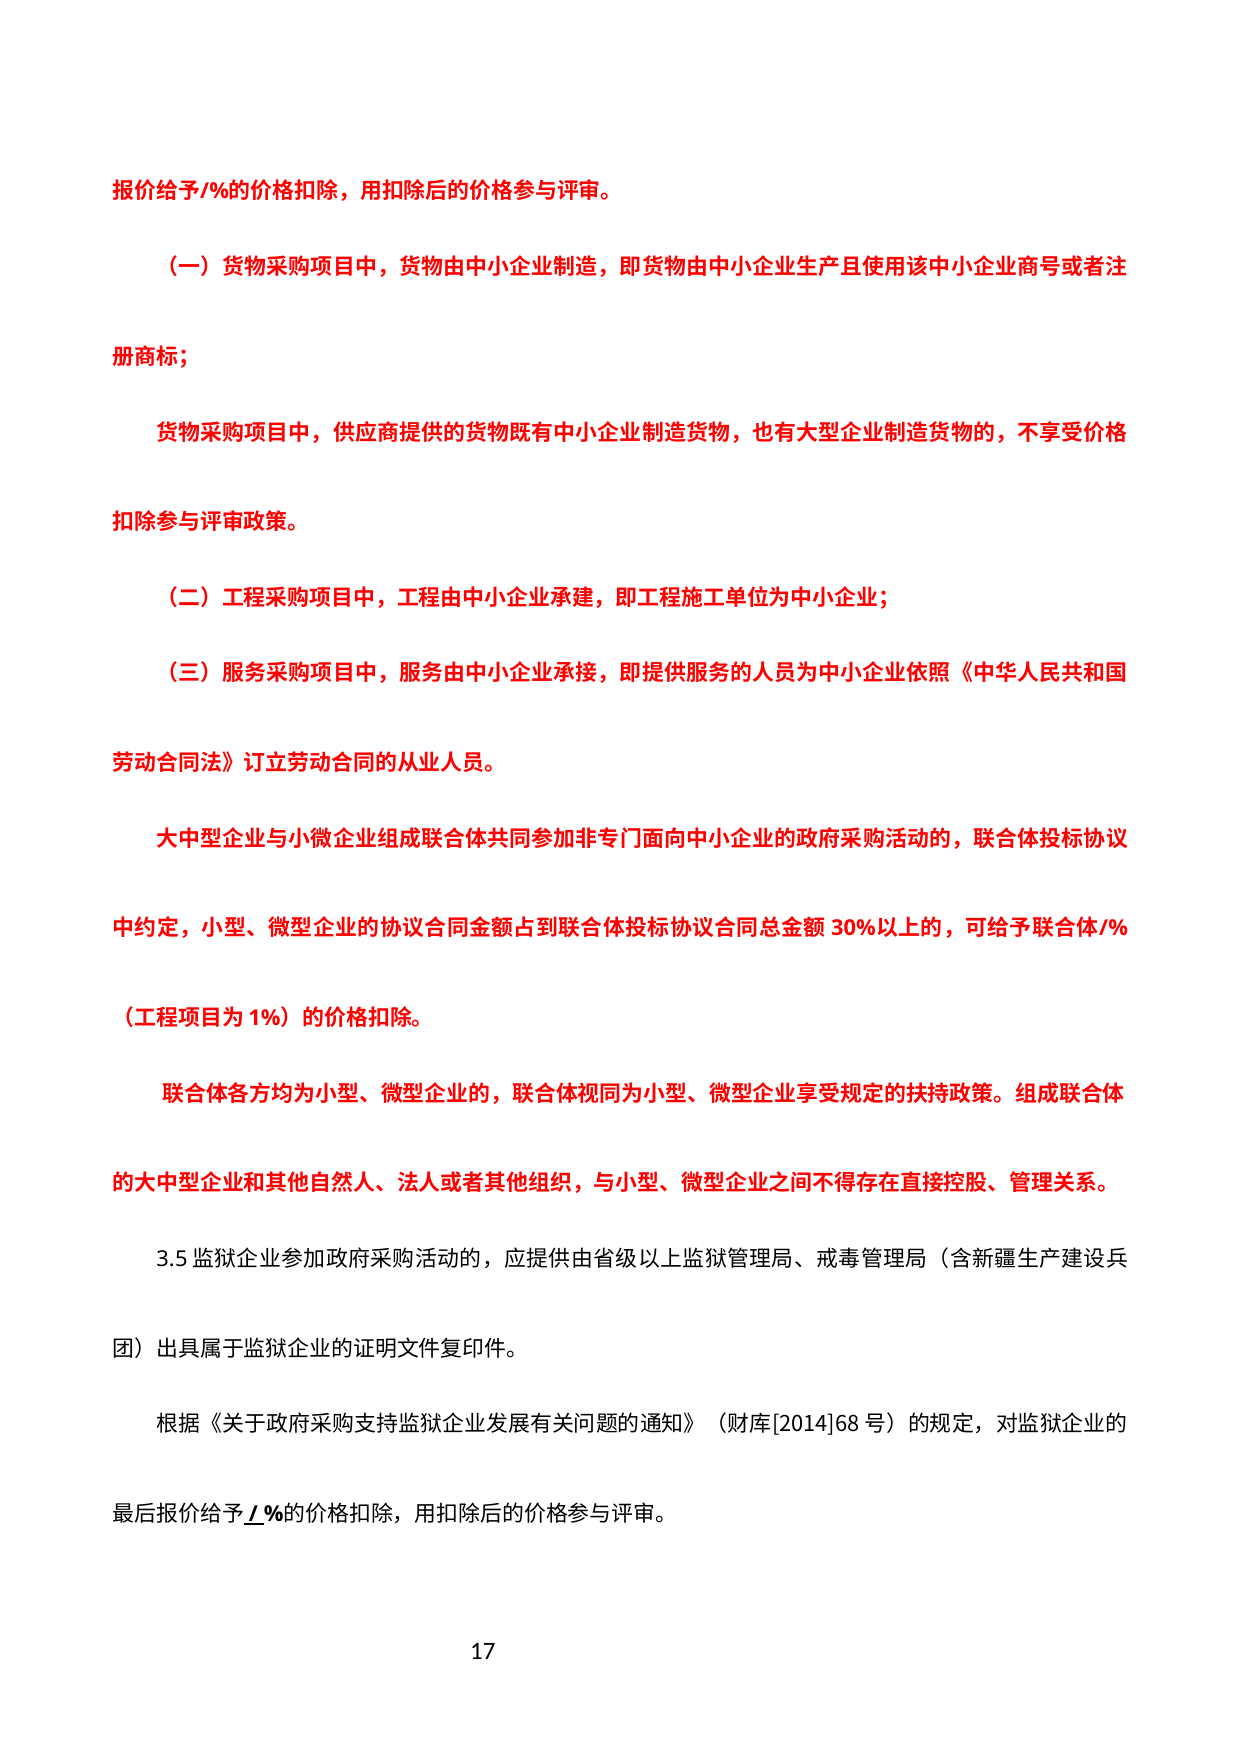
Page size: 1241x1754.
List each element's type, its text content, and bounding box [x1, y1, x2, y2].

text （二）工程采购项目中，工程由中小企业承建，即工程施工单位为中小企业； [112, 566, 1128, 626]
text （一）货物采购项目中，货物由中小企业制造，即货物由中小企业生产且使用该中小企业商号或者注册商标； [112, 235, 1128, 384]
text 货物采购项目中，供应商提供的货物既有中小企业制造货物，也有大型企业制造货物的，不享受价格扣除参与评审政策。 [112, 400, 1128, 550]
text 联合体各方均为小型、微型企业的，联合体视同为小型、微型企业享受规定的扶持政策。组成联合体的大中型企业和其他自然人、法人或者其他组织，与小型、微型企业之间不得存在直接控股、管理关系。 [112, 1062, 1128, 1211]
text 大中型企业与小微企业组成联合体共同参加非专门面向中小企业的政府采购活动的，联合体投标协议中约定，小型、微型企业的协议合同金额占到联合体投标协议合同总金额30%以上的，可给予联合体/%（工程项目为1%）的价格扣除。 [112, 807, 1128, 1046]
text （三）服务采购项目中，服务由中小企业承接，即提供服务的人员为中小企业依照《中华人民共和国劳动合同法》订立劳动合同的从业人员。 [112, 641, 1128, 791]
text 3.5监狱企业参加政府采购活动的，应提供由省级以上监狱管理局、戒毒管理局（含新疆生产建设兵团）出具属于监狱企业的证明文件复印件。 [112, 1227, 1128, 1376]
text 根据《关于政府采购支持监狱企业发展有关问题的通知》（财库[2014]68号）的规定，对监狱企业的最后报价给予 / %的价格扣除，用扣除后的价格参与评审。 [112, 1392, 1128, 1542]
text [112, 159, 1128, 219]
